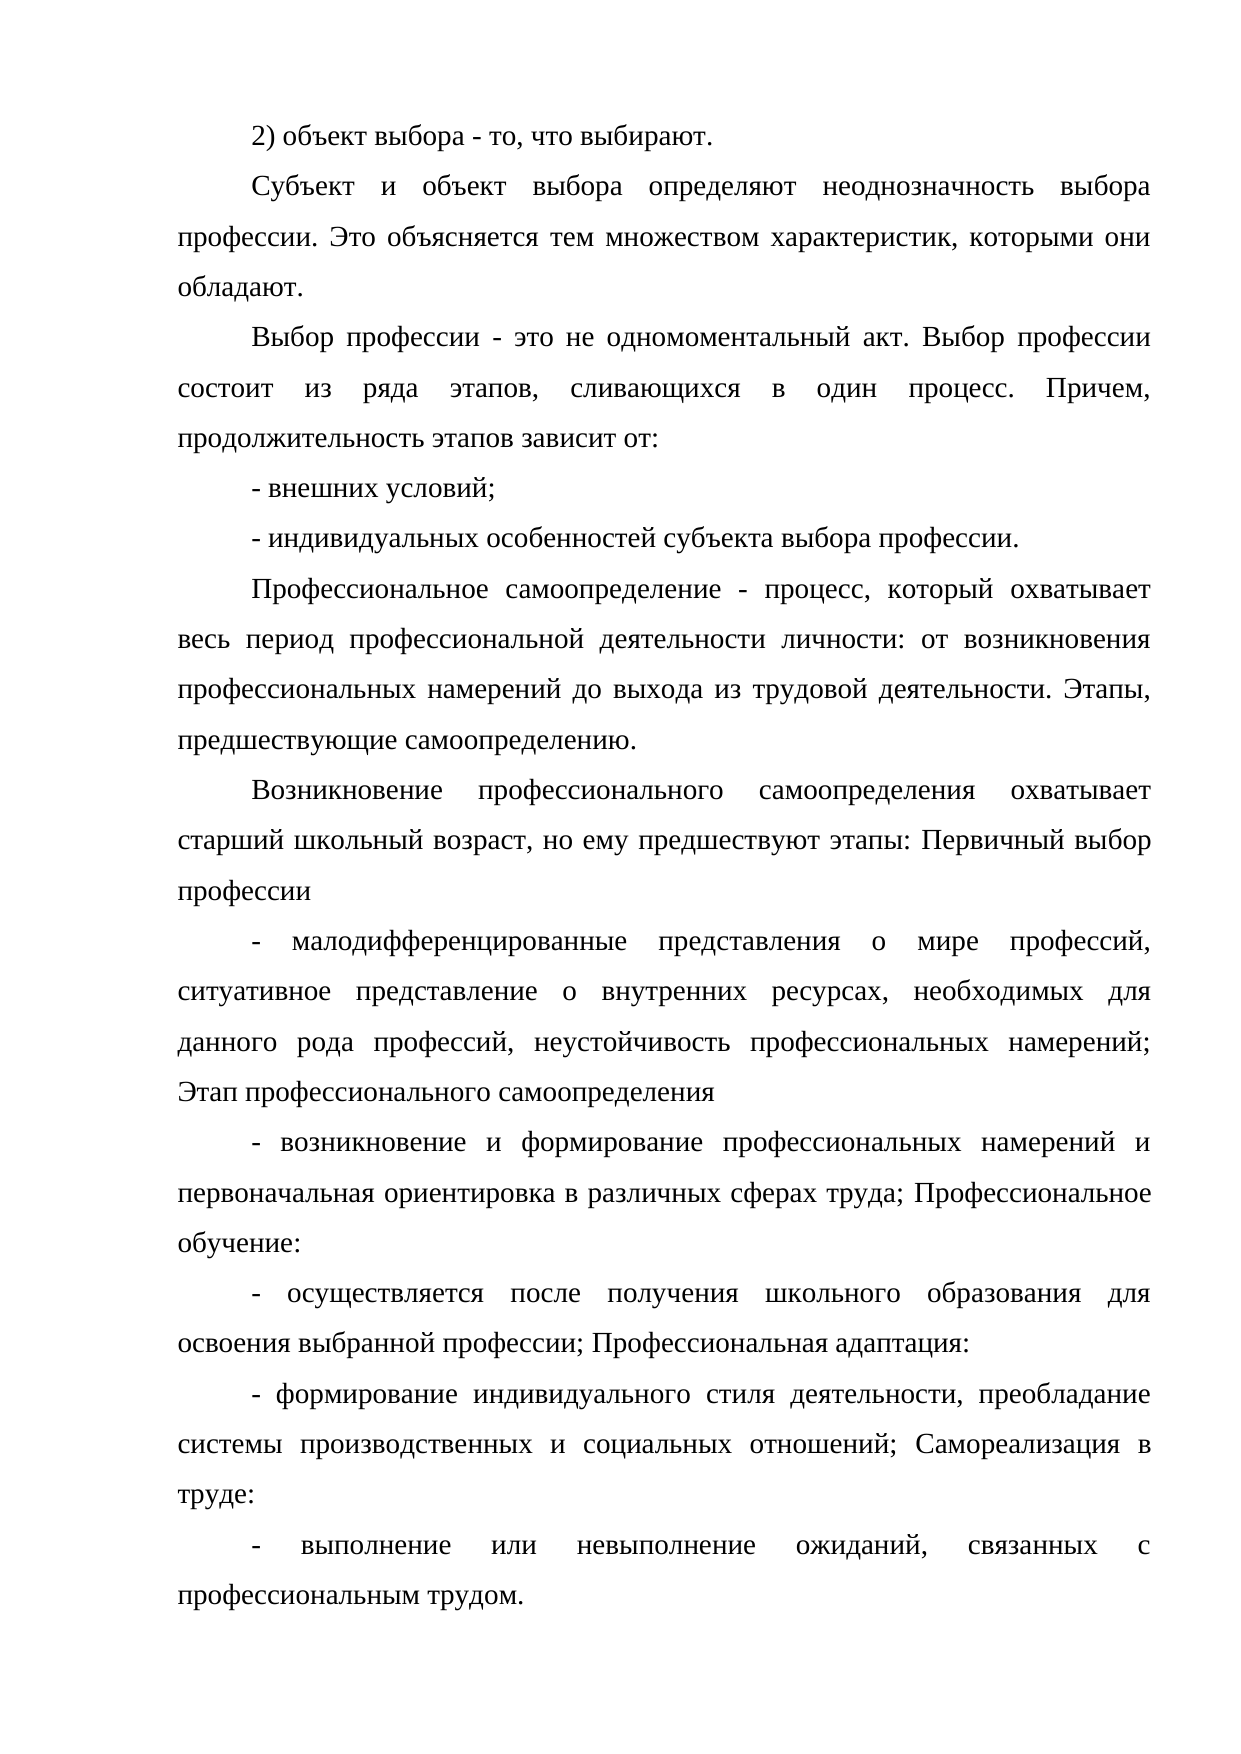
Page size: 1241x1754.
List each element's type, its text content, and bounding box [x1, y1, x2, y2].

text - индивидуальных особенностей субъекта выбора профессии. [177, 521, 1152, 554]
text - внешних условий; [177, 470, 1152, 504]
text - формирование индивидуального стиля деятельности, преобладание системы производственных и социальных отношений; Самореализация в труде: [177, 1376, 1152, 1510]
text - выполнение или невыполнение ожиданий, связанных с профессиональным трудом. [177, 1527, 1152, 1611]
text Выбор профессии - это не одномоментальный акт. Выбор профессии состоит из ряда этапов, сливающихся в один процесс. Причем, продолжительность этапов зависит от: [177, 319, 1152, 453]
text - осуществляется после получения школьного образования для освоения выбранной профессии; Профессиональная адаптация: [177, 1275, 1152, 1359]
text Возникновение профессионального самоопределения охватывает старший школьный возраст, но ему предшествуют этапы: Первичный выбор профессии [177, 772, 1152, 906]
text Профессиональное самоопределение - процесс, который охватывает весь период профессиональной деятельности личности: от возникновения профессиональных намерений до выхода из трудовой деятельности. Этапы, предшествующие самоопределению. [177, 571, 1152, 755]
text - возникновение и формирование профессиональных намерений и первоначальная ориентировка в различных сферах труда; Профессиональное обучение: [177, 1124, 1152, 1258]
text Субъект и объект выбора определяют неоднозначность выбора профессии. Это объясняется тем множеством характеристик, которыми они обладают. [177, 168, 1152, 303]
text - малодифференцированные представления о мире профессий, ситуативное представление о внутренних ресурсах, необходимых для данного рода профессий, неустойчивость профессиональных намерений; Этап профессионального самоопределения [177, 923, 1152, 1108]
text 2) объект выбора - то, что выбирают. [177, 118, 1152, 152]
